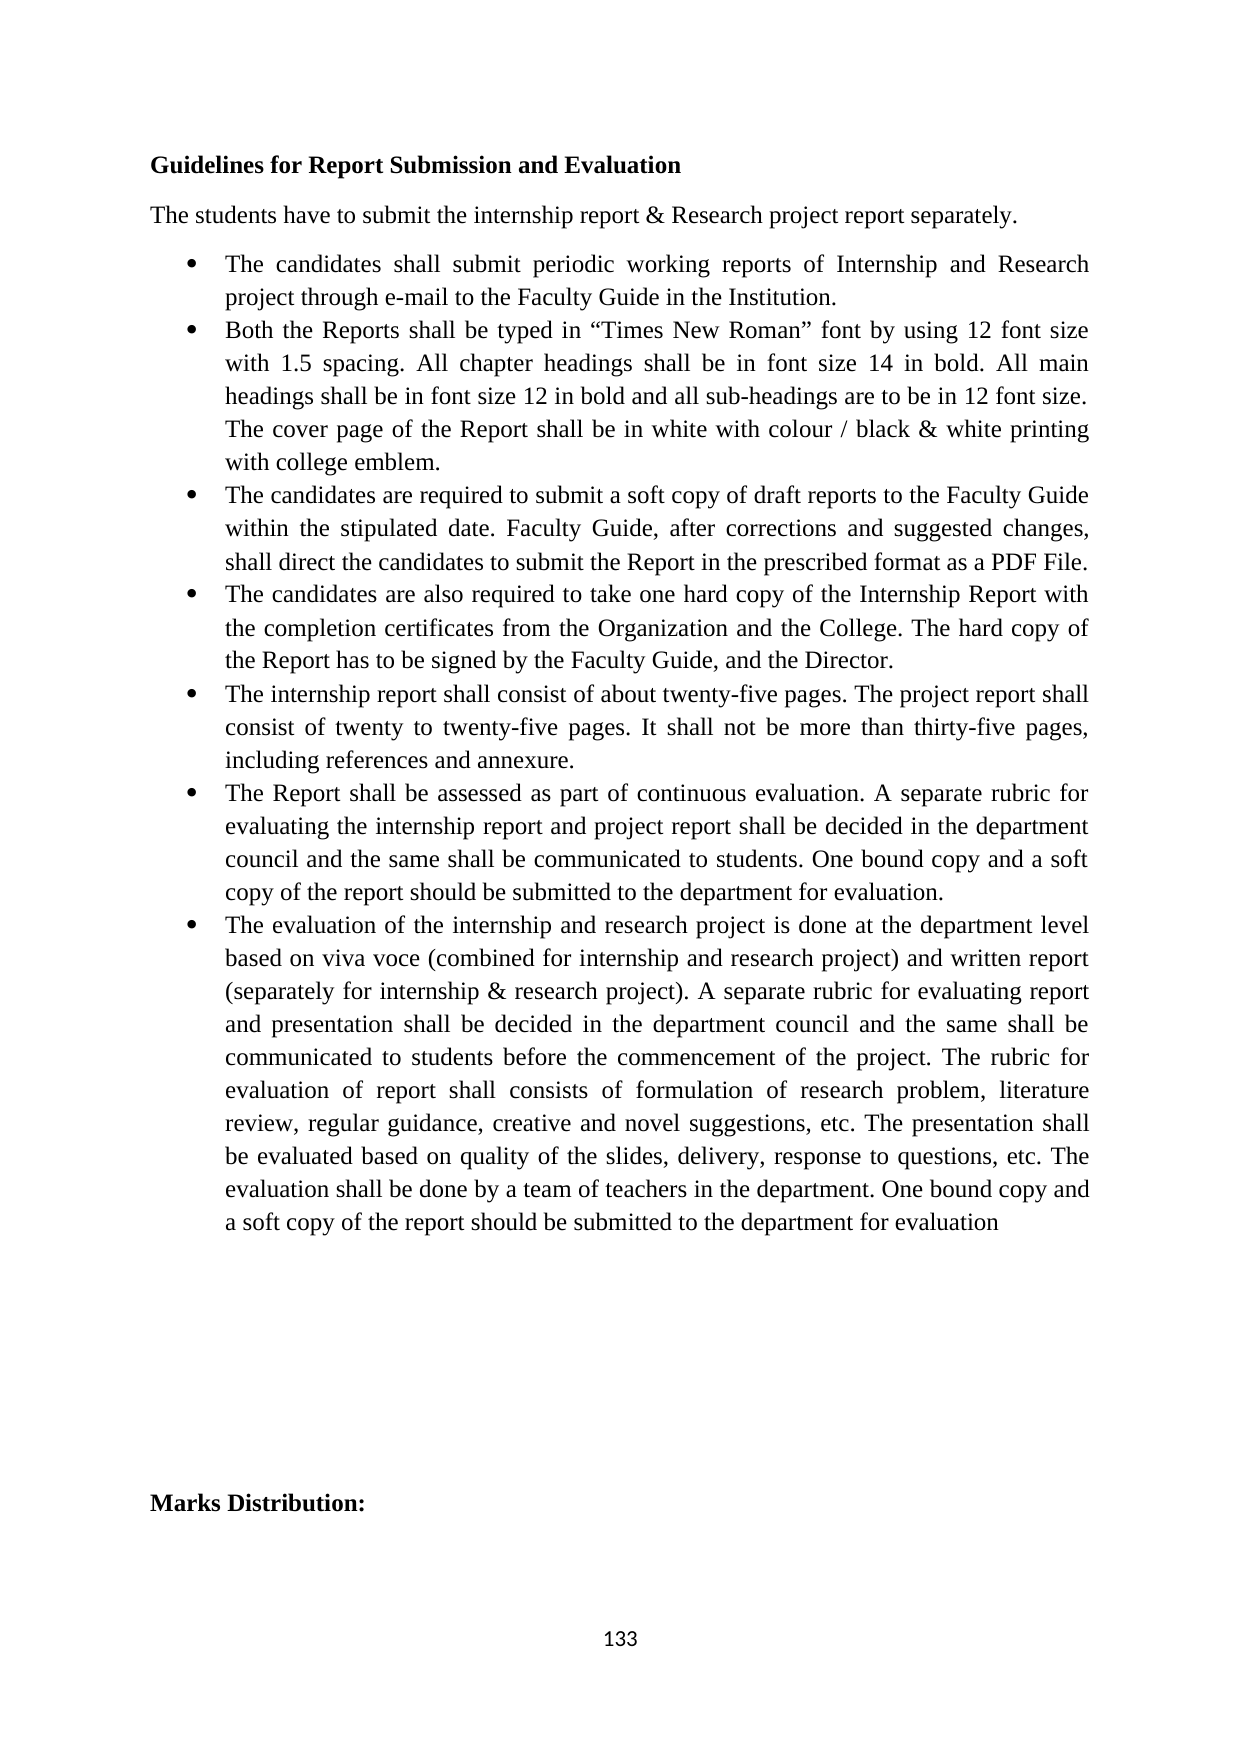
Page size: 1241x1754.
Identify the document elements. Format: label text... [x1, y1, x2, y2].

list Both the Reports shall be typed in “Times New Roman” font by using 12 font size with 1.5 spacing. All chapter headings shall be in font size 14 in bold. All main headings shall be in font size 12 in bold and all sub-headings are to be in 12 font size. The cover page of the Report shall be in white with colour / black & white printing with college emblem. [187, 315, 1090, 476]
text Guidelines for Report Submission and Evaluation [150, 150, 1090, 179]
text The students have to submit the internship report & Research project report separately. [150, 200, 1090, 228]
list The candidates shall submit periodic working reports of Internship and Research project through e-mail to the Faculty Guide in the Institution. [187, 249, 1090, 311]
text Marks Distribution: [150, 1488, 1090, 1517]
list The evaluation of the internship and research project is done at the department level based on viva voce (combined for internship and research project) and written report (separately for internship & research project). A separate rubric for evaluating report and presentation shall be decided in the department council and the same shall be communicated to students before the commencement of the project. The rubric for evaluation of report shall consists of formulation of research problem, literature review, regular guidance, creative and novel suggestions, etc. The presentation shall be evaluated based on quality of the slides, delivery, response to questions, etc. The evaluation shall be done by a team of teachers in the department. One bound copy and a soft copy of the report should be submitted to the department for evaluation [187, 910, 1090, 1236]
list The candidates are also required to take one hard copy of the Internship Report with the completion certificates from the Organization and the College. The hard copy of the Report has to be signed by the Faculty Guide, and the Director. [187, 579, 1090, 674]
list The Report shall be assessed as part of continuous evaluation. A separate rubric for evaluating the internship report and project report shall be decided in the department council and the same shall be communicated to students. One bound copy and a soft copy of the report should be submitted to the department for evaluation. [187, 778, 1090, 906]
list The internship report shall consist of about twenty-five pages. The project report shall consist of twenty to twenty-five pages. It shall not be more than thirty-five pages, including references and annexure. [187, 679, 1090, 773]
list The candidates are required to submit a soft copy of draft reports to the Faculty Guide within the stipulated date. Faculty Guide, after corrections and suggested changes, shall direct the candidates to submit the Report in the prescribed format as a PDF File. [187, 481, 1090, 575]
